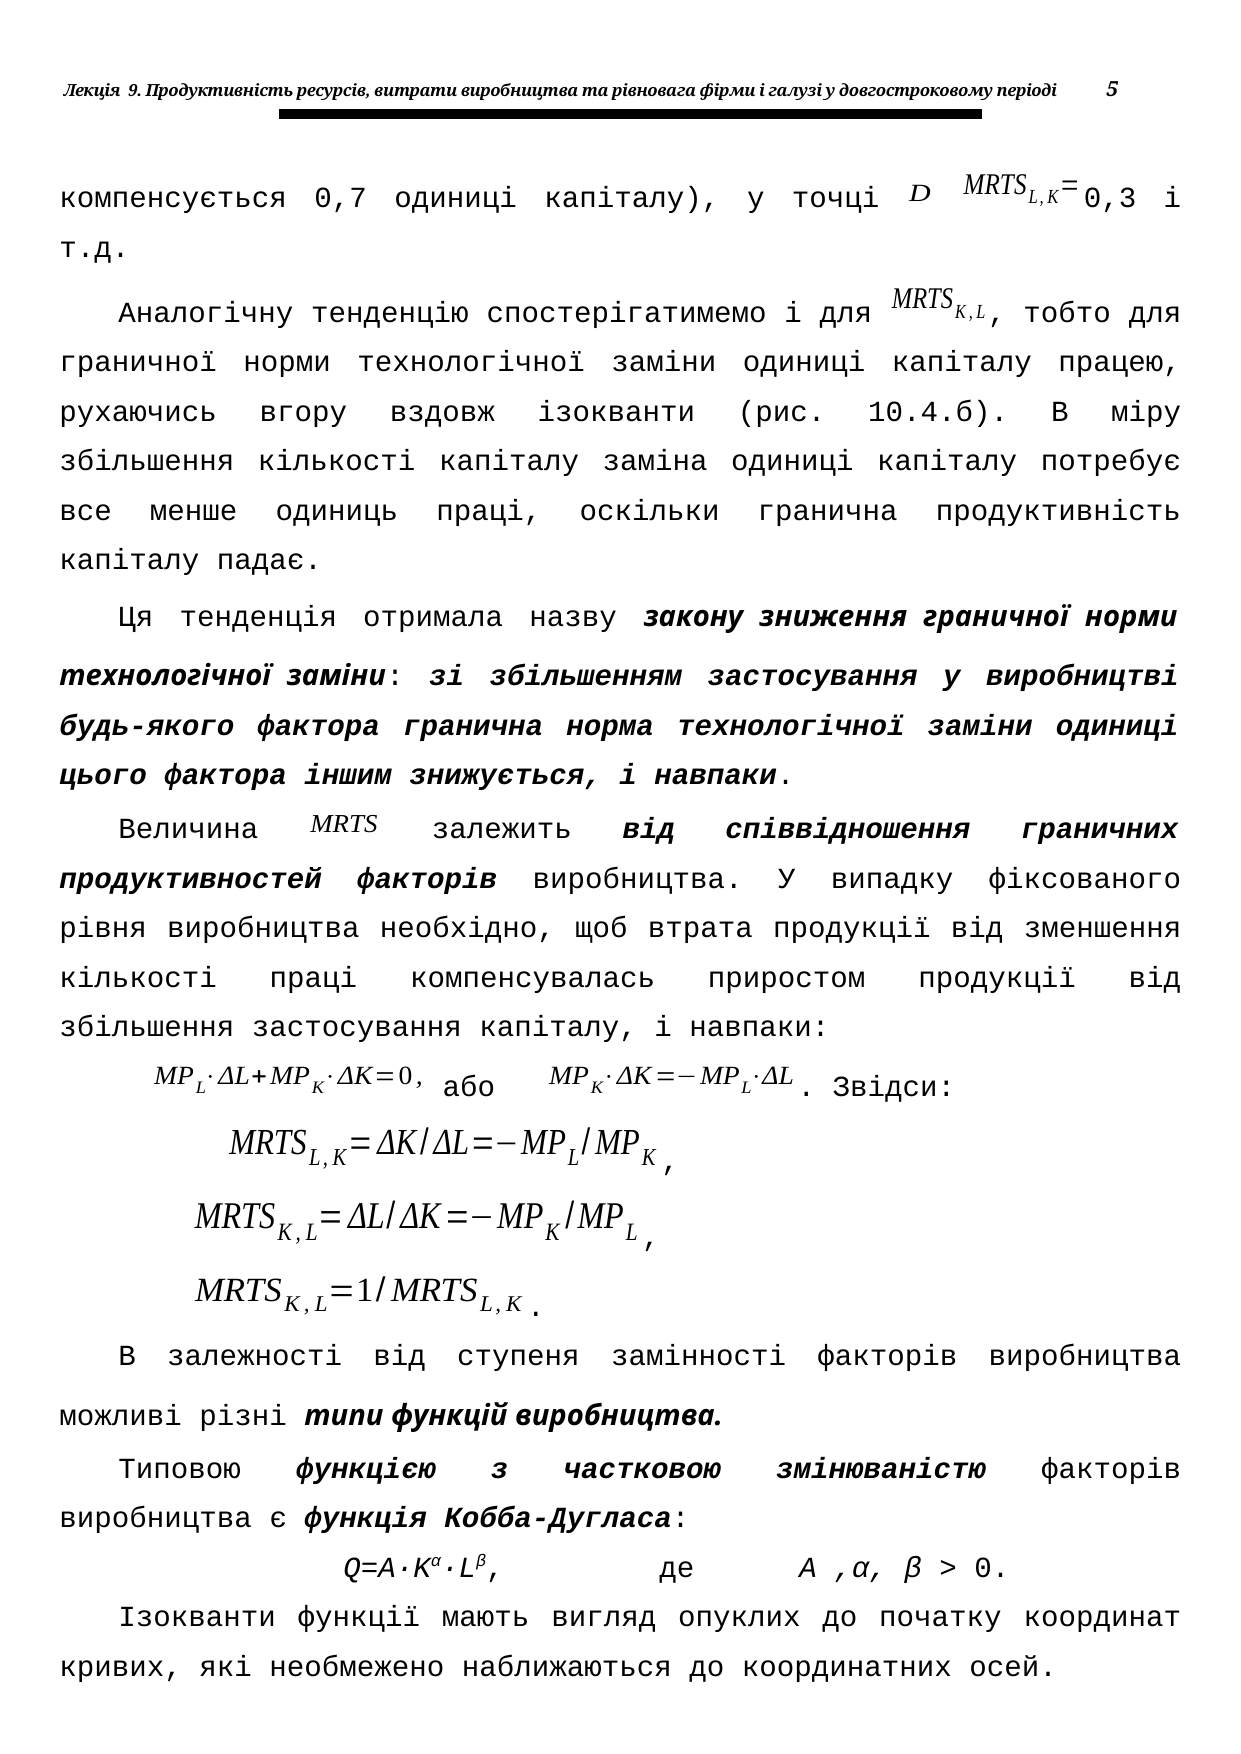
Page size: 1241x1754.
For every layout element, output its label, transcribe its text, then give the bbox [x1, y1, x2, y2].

text Величина залежить від співвідношення граничних продуктивностей факторів виробництва. У випадку фіксованого рівня виробництва необхідно, щоб втрата продукції від зменшення кількості праці компенсувалась приростом продукції від збільшення застосування капіталу, і навпаки: [59, 810, 1181, 1045]
text В залежності від ступеня замінності факторів виробництва можливі різні типи функцій виробництва. [59, 1341, 1181, 1434]
text Аналогічну тенденцію спостерігатимемо і для , тобто для граничної норми технологічної заміни одиниці капіталу працею, рухаючись вгору вздовж ізокванти (рис. 10.4.б). В міру збільшення кількості капіталу заміна одиниці капіталу потребує все менше одиниць праці, оскільки гранична продуктивність капіталу падає. [59, 282, 1181, 578]
text , [168, 1122, 1181, 1179]
text . [134, 1271, 1181, 1325]
text Ізокванти функції мають вигляд опуклих до початку координат кривих, які необмежено наближаються до координатних осей. [59, 1602, 1181, 1685]
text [59, 168, 1181, 266]
text Q=А·Kα·Lβ, де А ,α, β > 0. [284, 1553, 1181, 1586]
text або . Звідси: [93, 1062, 1181, 1106]
text , [134, 1196, 1181, 1255]
text Типовою функцією з частковою змінюваністю факторів виробництва є функція Кобба-Дугласа: [59, 1454, 1181, 1536]
text Ця тенденція отримала назву закону зниження граничної норми технологічної заміни: зі збільшенням застосування у виробництві будь-якого фактора гранична норма технологічної заміни одиниці цього фактора іншим знижується, і навпаки. [59, 595, 1181, 793]
